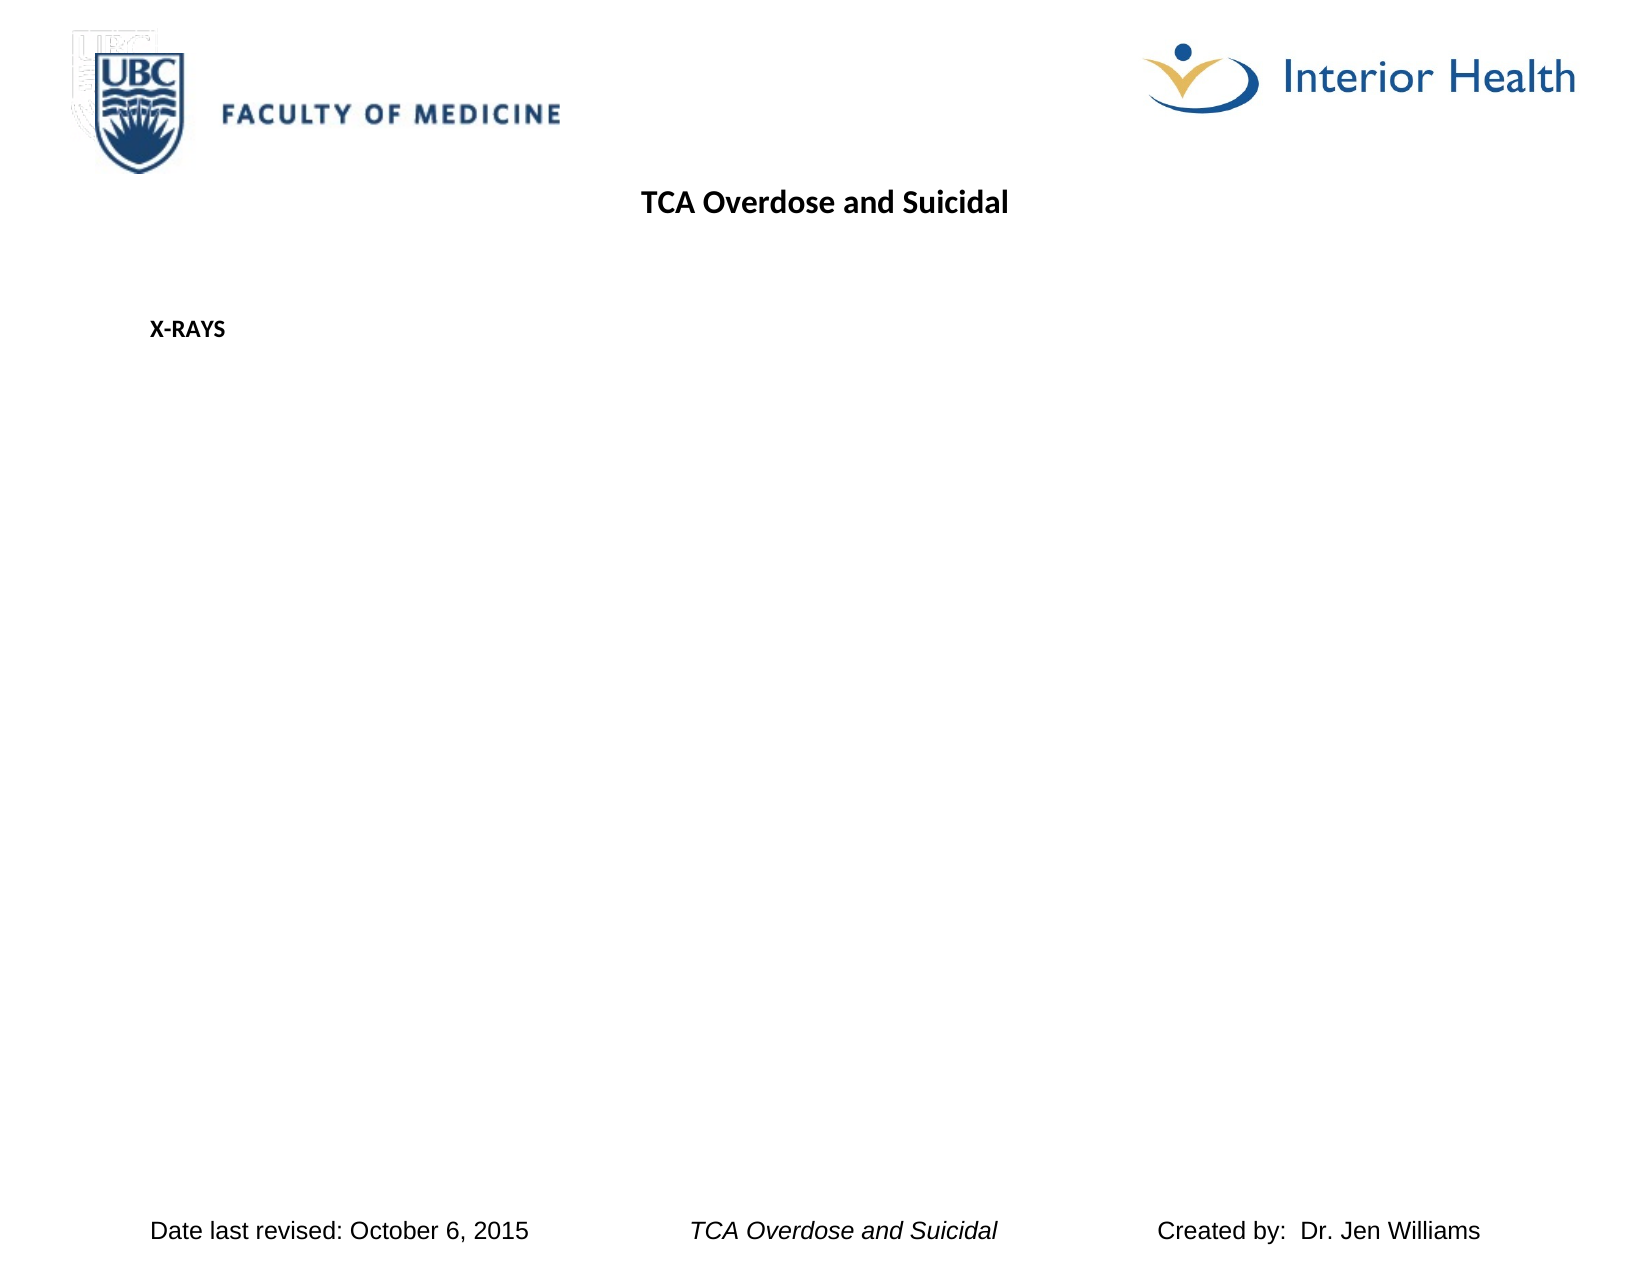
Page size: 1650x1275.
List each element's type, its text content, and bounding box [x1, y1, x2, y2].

picture [70, 28, 560, 174]
picture [1121, 28, 1594, 128]
text X-RAYS [150, 313, 1500, 344]
